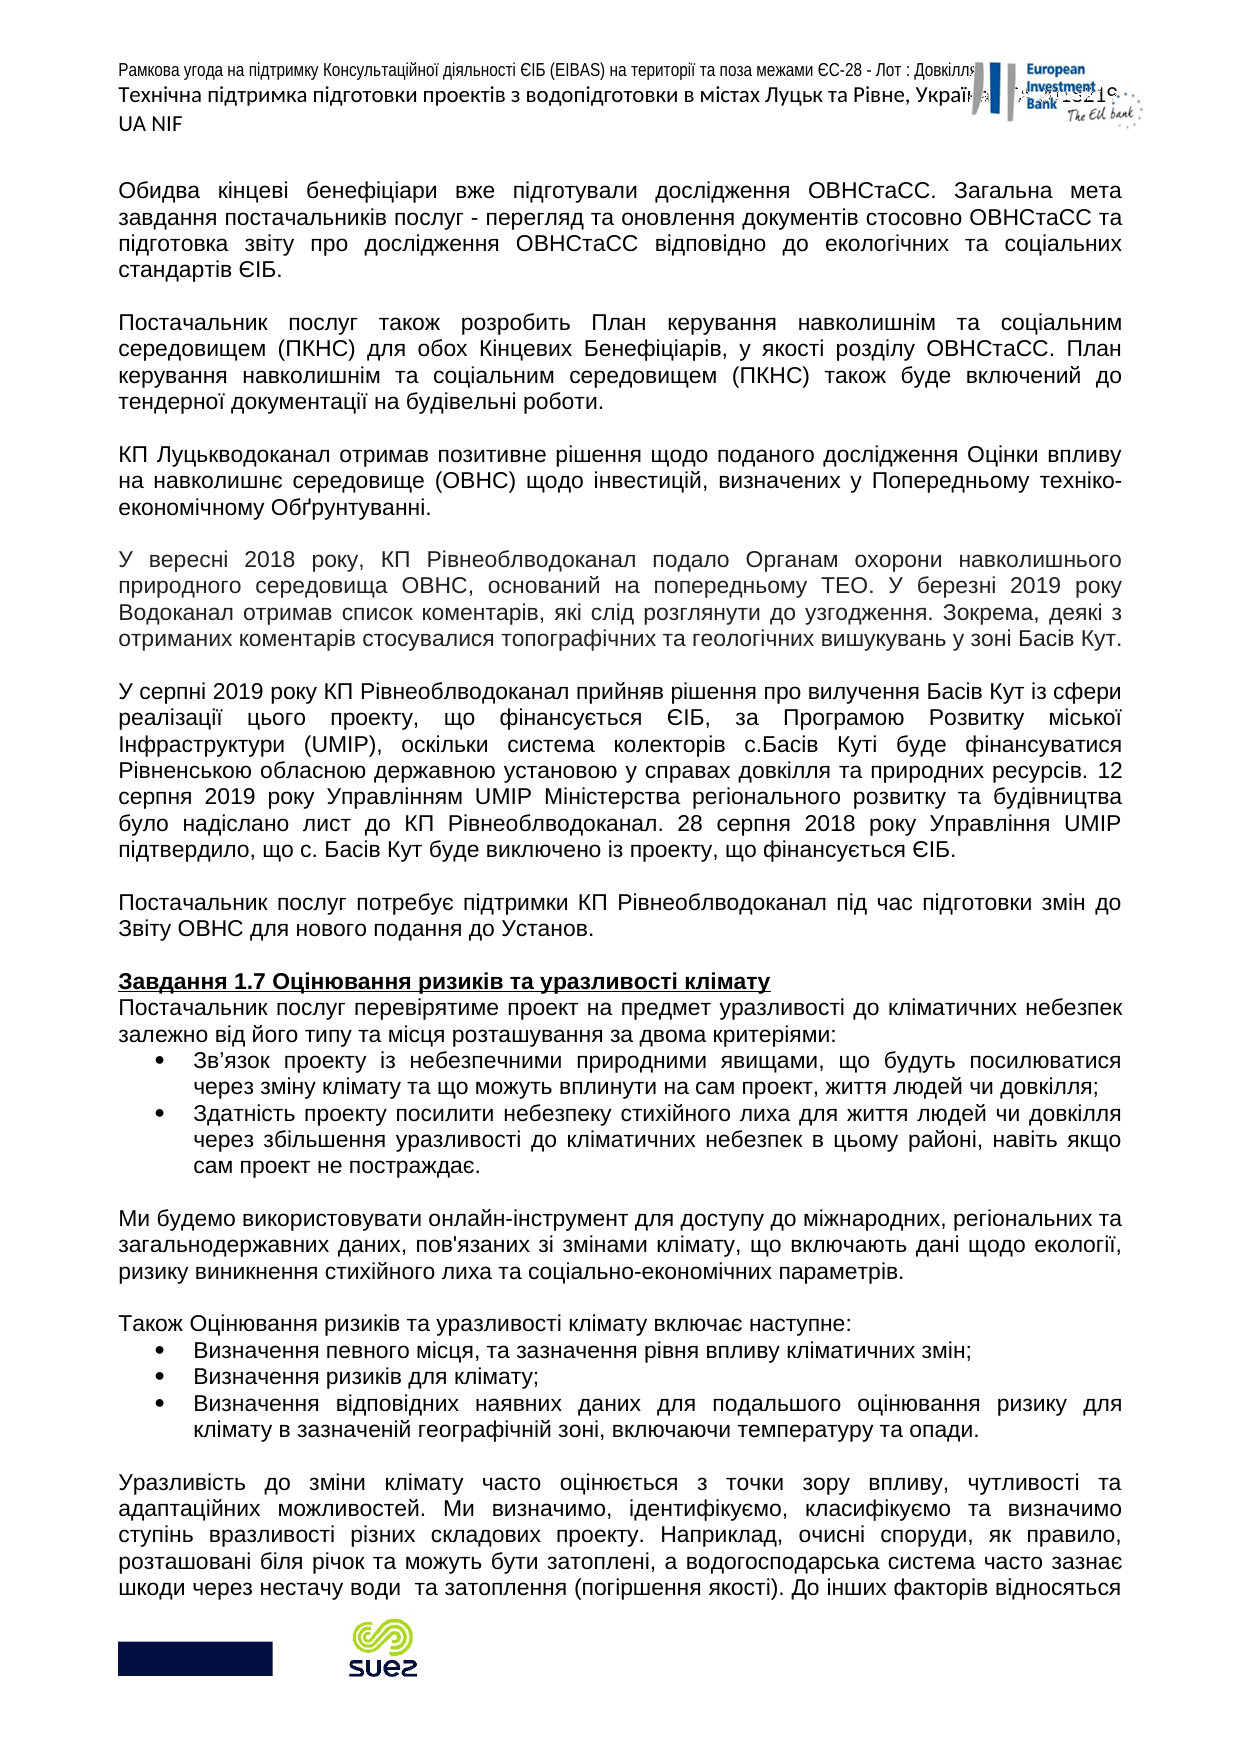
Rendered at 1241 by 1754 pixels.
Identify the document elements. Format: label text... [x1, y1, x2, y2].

text У серпні 2019 року КП Рівнеоблводоканал прийняв рішення про вилучення Басів Кут із сфери реалізації цього проекту, що фінансується ЄІБ, за Програмою Розвитку міської Інфраструктури (UMIP), оскільки система колекторів с.Басів Куті буде фінансуватися Рівненською обласною державною установою у справах довкілля та природних ресурсів. 12 серпня 2019 року Управлінням UMIP Міністерства регіонального розвитку та будівництва було надіслано лист до КП Рівнеоблводоканал. 28 серпня 2018 року Управління UMIP підтвердило, що с. Басів Кут буде виключено із проекту, що фінансується ЄІБ. [118, 678, 1123, 862]
picture [979, 47, 1126, 95]
text Також Оцінювання ризиків та уразливості клімату включає наступне: [118, 1310, 1123, 1337]
text Постачальник послуг потребує підтримки КП Рівнеоблводоканал під час підготовки змін до Звіту ОВНС для нового подання до Установ. [118, 889, 1123, 941]
text Ми будемо використовувати онлайн-інструмент для доступу до міжнародних, регіональних та загальнодержавних даних, пов'язаних зі змінами клімату, що включають дані щодо екології, ризику виникнення стихійного лиха та соціально-економічних параметрів. [118, 1205, 1123, 1284]
text Постачальник послуг перевірятиме проект на предмет уразливості до кліматичних небезпек залежно від його типу та місця розташування за двома критеріями: [118, 994, 1123, 1047]
list Визначення певного місця, та зазначення рівня впливу кліматичних змін; [156, 1337, 1123, 1363]
list Здатність проекту посилити небезпеку стихійного лиха для життя людей чи довкілля через збільшення уразливості до кліматичних небезпек в цьому районі, навіть якщо сам проект не постраждає. [156, 1099, 1123, 1179]
text Завдання 1.7 Оцінювання ризиків та уразливості клімату [118, 968, 1123, 994]
list Визначення відповідних наявних даних для подальшого оцінювання ризику для клімату в зазначеній географічній зоні, включаючи температуру та опади. [156, 1389, 1123, 1442]
text Обидва кінцеві бенефіціари вже підготували дослідження ОВНСтаСС. Загальна мета завдання постачальників послуг - перегляд та оновлення документів стосовно ОВНСтаСС та підготовка звіту про дослідження ОВНСтаСС відповідно до екологічних та соціальних стандартів ЄІБ. [118, 177, 1123, 283]
text У вересні 2018 року, КП Рівнеоблводоканал подало Органам охорони навколишнього природного середовища ОВНС, оснований на попередньому ТЕО. У березні 2019 року Водоканал отримав список коментарів, які слід розглянути до узгодження. Зокрема, деякі з отриманих коментарів стосувалися топографічних та геологічних вишукувань у зоні Басів Кут. [118, 546, 1123, 652]
text Постачальник послуг також розробить План керування навколишнім та соціальним середовищем (ПКНС) для обох Кінцевих Бенефіціарів, у якості розділу ОВНСтаСС. План керування навколишнім та соціальним середовищем (ПКНС) також буде включений до тендерної документації на будівельні роботи. [118, 309, 1123, 414]
picture [339, 1613, 426, 1677]
list Зв’язок проекту із небезпечними природними явищами, що будуть посилюватися через зміну клімату та що можуть вплинути на сам проект, життя людей чи довкілля; [156, 1047, 1123, 1099]
list Визначення ризиків для клімату; [156, 1363, 1123, 1389]
text КП Луцькводоканал отримав позитивне рішення щодо поданого дослідження Оцінки впливу на навколишнє середовище (ОВНС) щодо інвестицій, визначених у Попередньому техніко-економічному Обґрунтуванні. [118, 441, 1123, 520]
